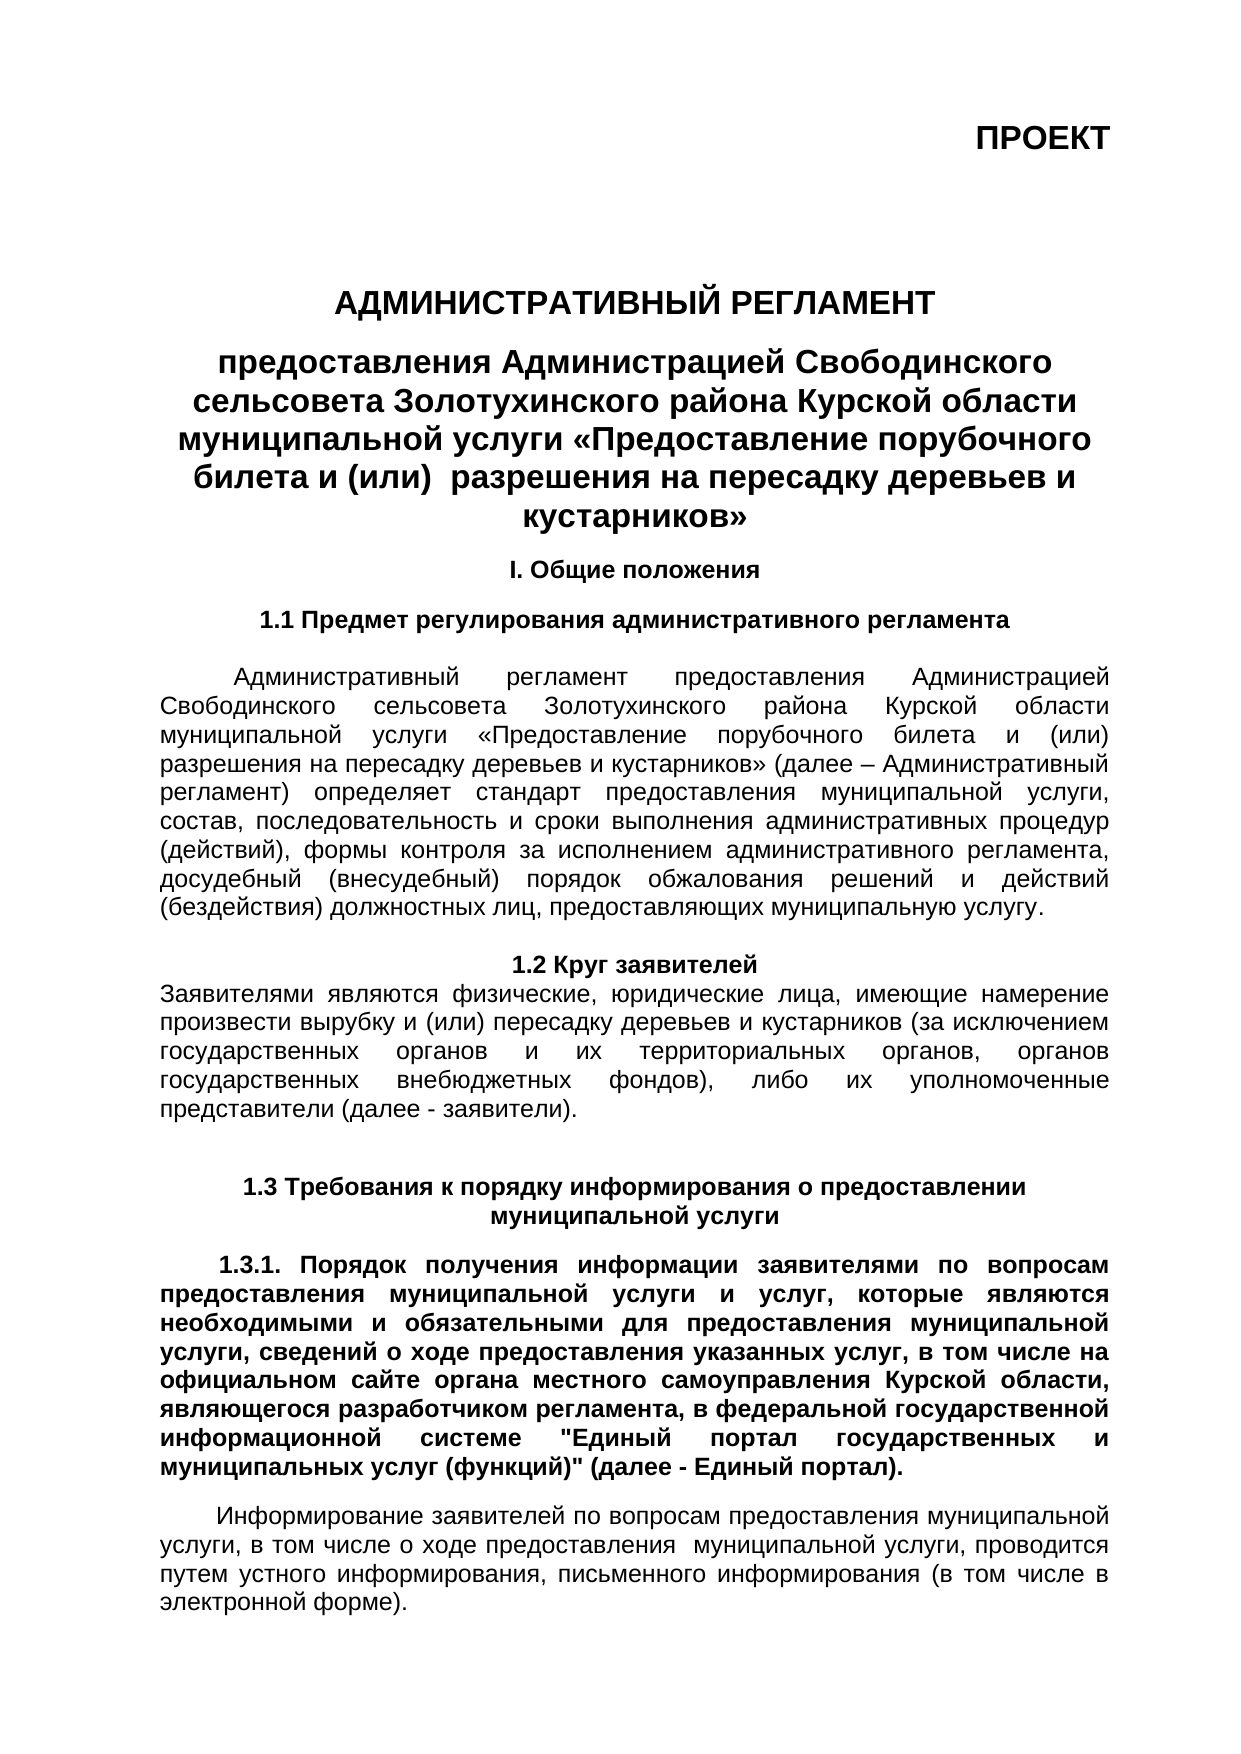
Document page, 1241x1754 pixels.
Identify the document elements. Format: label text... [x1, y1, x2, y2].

text предоставления Администрацией Свободинского сельсовета Золотухинского района Курской области муниципальной услуги «Предоставление порубочного билета и (или) разрешения на пересадку деревьев и кустарников» [159, 342, 1110, 534]
text Информирование заявителей по вопросам предоставления муниципальной услуги, в том числе о ходе предоставления муниципальной услуги, проводится путем устного информирования, письменного информирования (в том числе в электронной форме). [159, 1501, 1110, 1616]
text 1.2 Круг заявителей [159, 950, 1110, 979]
text 1.3 Требования к порядку информирования о предоставлении муниципальной услуги [159, 1172, 1110, 1229]
text I. Общие положения [159, 555, 1110, 584]
subtitle Административный регламент предоставления Администрацией Свободинского сельсовета Золотухинского района Курской области муниципальной услуги «Предоставление порубочного билета и (или) разрешения на пересадку деревьев и кустарников» (далее – Административный регламент) определяет стандарт предоставления муниципальной услуги, состав, последовательность и сроки выполнения административных процедур (действий), формы контроля за исполнением административного регламента, досудебный (внесудебный) порядок обжалования решений и действий (бездействия) должностных лиц, предоставляющих муниципальную услугу. [159, 662, 1110, 921]
text 1.3.1. Порядок получения информации заявителями по вопросам предоставления муниципальной услуги и услуг, которые являются необходимыми и обязательными для предоставления муниципальной услуги, сведений о ходе предоставления указанных услуг, в том числе на официальном сайте органа местного самоуправления Курской области, являющегося разработчиком регламента, в федеральной государственной информационной системе "Единый портал государственных и муниципальных услуг (функций)" (далее - Единый портал). [159, 1250, 1110, 1480]
text Заявителями являются физические, юридические лица, имеющие намерение произвести вырубку и (или) пересадку деревьев и кустарников (за исключением государственных органов и их территориальных органов, органов государственных внебюджетных фондов), либо их уполномоченные представители (далее - заявители). [159, 979, 1110, 1122]
text АДМИНИСТРАТИВНЫЙ РЕГЛАМЕНТ [159, 283, 1110, 321]
text 1.1 Предмет регулирования административного регламента [159, 605, 1110, 634]
text ПРОЕКТ [159, 118, 1110, 157]
